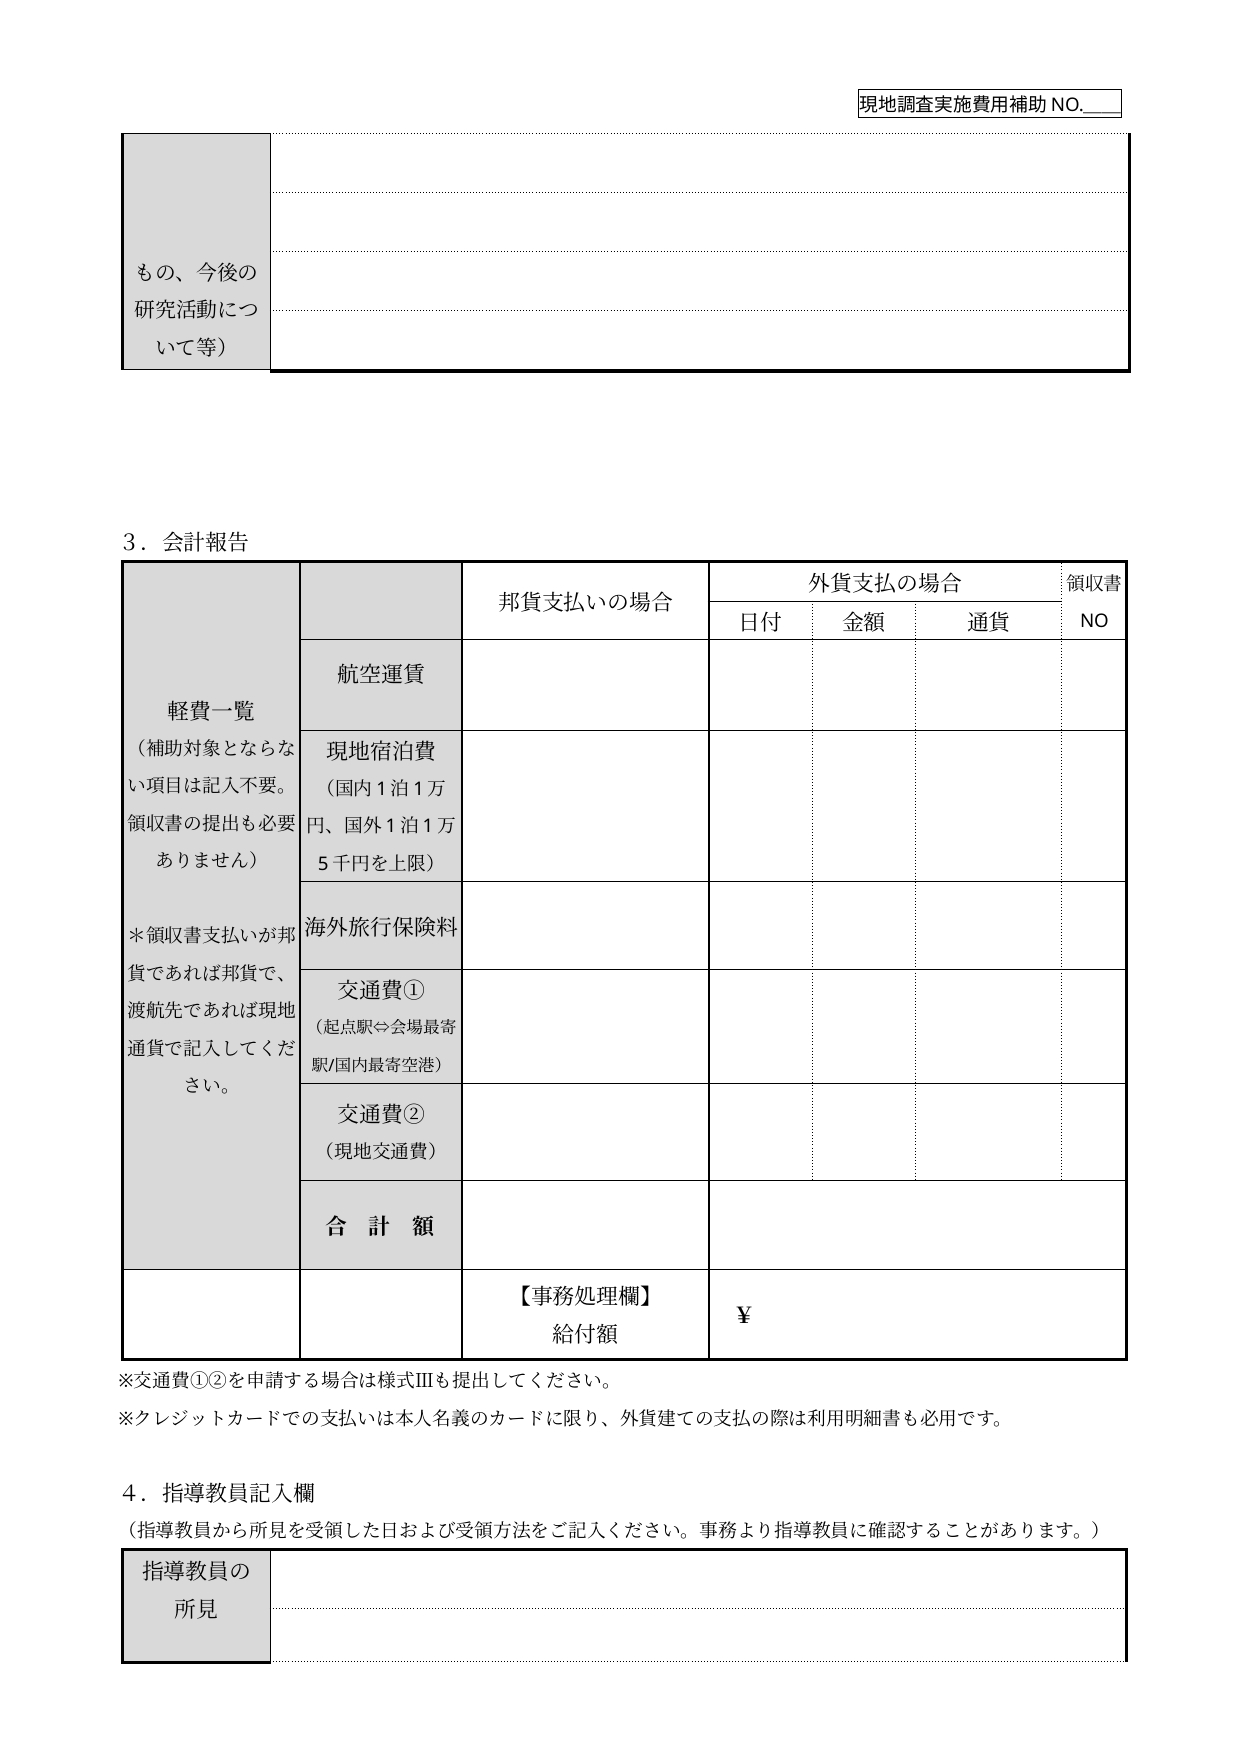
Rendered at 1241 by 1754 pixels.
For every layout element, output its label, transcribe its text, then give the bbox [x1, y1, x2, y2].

table_header 外貨支払の場合 [710, 563, 1062, 601]
table_cell [915, 1084, 1062, 1180]
table_cell [463, 1084, 708, 1180]
table_cell [915, 882, 1062, 969]
table_cell 交通費① （起点駅⇔会場最寄駅/国内最寄空港） [301, 970, 461, 1083]
table_cell [812, 970, 915, 1083]
table_cell [463, 731, 708, 881]
table_header 領収書NO [1062, 563, 1125, 639]
text ３．会計報告 [118, 522, 1122, 560]
table_cell 合 計 額 [301, 1181, 461, 1269]
table_cell 海外旅行保険料 [301, 882, 461, 969]
table_cell [812, 640, 915, 730]
table_cell [710, 970, 812, 1083]
table_header 邦貨支払いの場合 [463, 563, 708, 639]
table_cell [271, 251, 1128, 310]
table_cell [271, 192, 1128, 251]
table_cell [463, 882, 708, 969]
table_cell [463, 640, 708, 730]
table_cell ￥ [710, 1270, 1125, 1357]
table_cell [915, 970, 1062, 1083]
table_cell [812, 882, 915, 969]
table_cell [915, 731, 1062, 881]
text ※交通費①②を申請する場合は様式Ⅲも提出してください。 [118, 1361, 1122, 1398]
table_cell [271, 133, 1128, 192]
table_cell [463, 1181, 708, 1269]
table_header 軽費一覧 （補助対象とならない項目は記入不要。領収書の提出も必要ありません） ＊領収書支払いが邦貨であれば邦貨で、渡航先であれば現地通貨で記入してください。 [124, 563, 299, 1269]
table_cell [710, 1181, 1125, 1269]
table_cell [710, 731, 812, 881]
table_cell [271, 1608, 1125, 1661]
table_cell [812, 731, 915, 881]
table_cell 航空運賃 [301, 640, 461, 730]
table_cell [710, 640, 812, 730]
table_cell [1062, 640, 1125, 730]
table_header 指導教員の 所見 <申請者の 現地調査に 関する評価> [124, 1551, 270, 1661]
text ※クレジットカードでの支払いは本人名義のカードに限り、外貨建ての支払の際は利用明細書も必用です。 [118, 1398, 1122, 1436]
table_cell [1062, 1084, 1125, 1180]
table_cell [812, 1084, 915, 1180]
table_cell [463, 970, 708, 1083]
table_cell [1062, 970, 1125, 1083]
table_header [301, 563, 461, 639]
table_cell 通貨 [915, 602, 1062, 639]
table_cell 金額 [812, 602, 915, 639]
table_cell [124, 1270, 299, 1357]
table_cell [710, 1084, 812, 1180]
table_cell [915, 640, 1062, 730]
table_cell 現地宿泊費 （国内1泊1万円、国外1泊1万5千円を上限） [301, 731, 461, 881]
table_cell [710, 882, 812, 969]
table_cell 交通費② （現地交通費） [301, 1084, 461, 1180]
table_cell [1062, 731, 1125, 881]
table_cell [301, 1270, 461, 1357]
table_cell 日付 [710, 602, 812, 639]
table_cell [271, 310, 1128, 369]
table_header [271, 1551, 1125, 1608]
text ４．指導教員記入欄 （指導教員から所見を受領した日および受領方法をご記入ください。事務より指導教員に確認することがあります。） [118, 1473, 1122, 1548]
table_cell [1062, 882, 1125, 969]
table_cell 【事務処理欄】 給付額 [463, 1270, 708, 1357]
